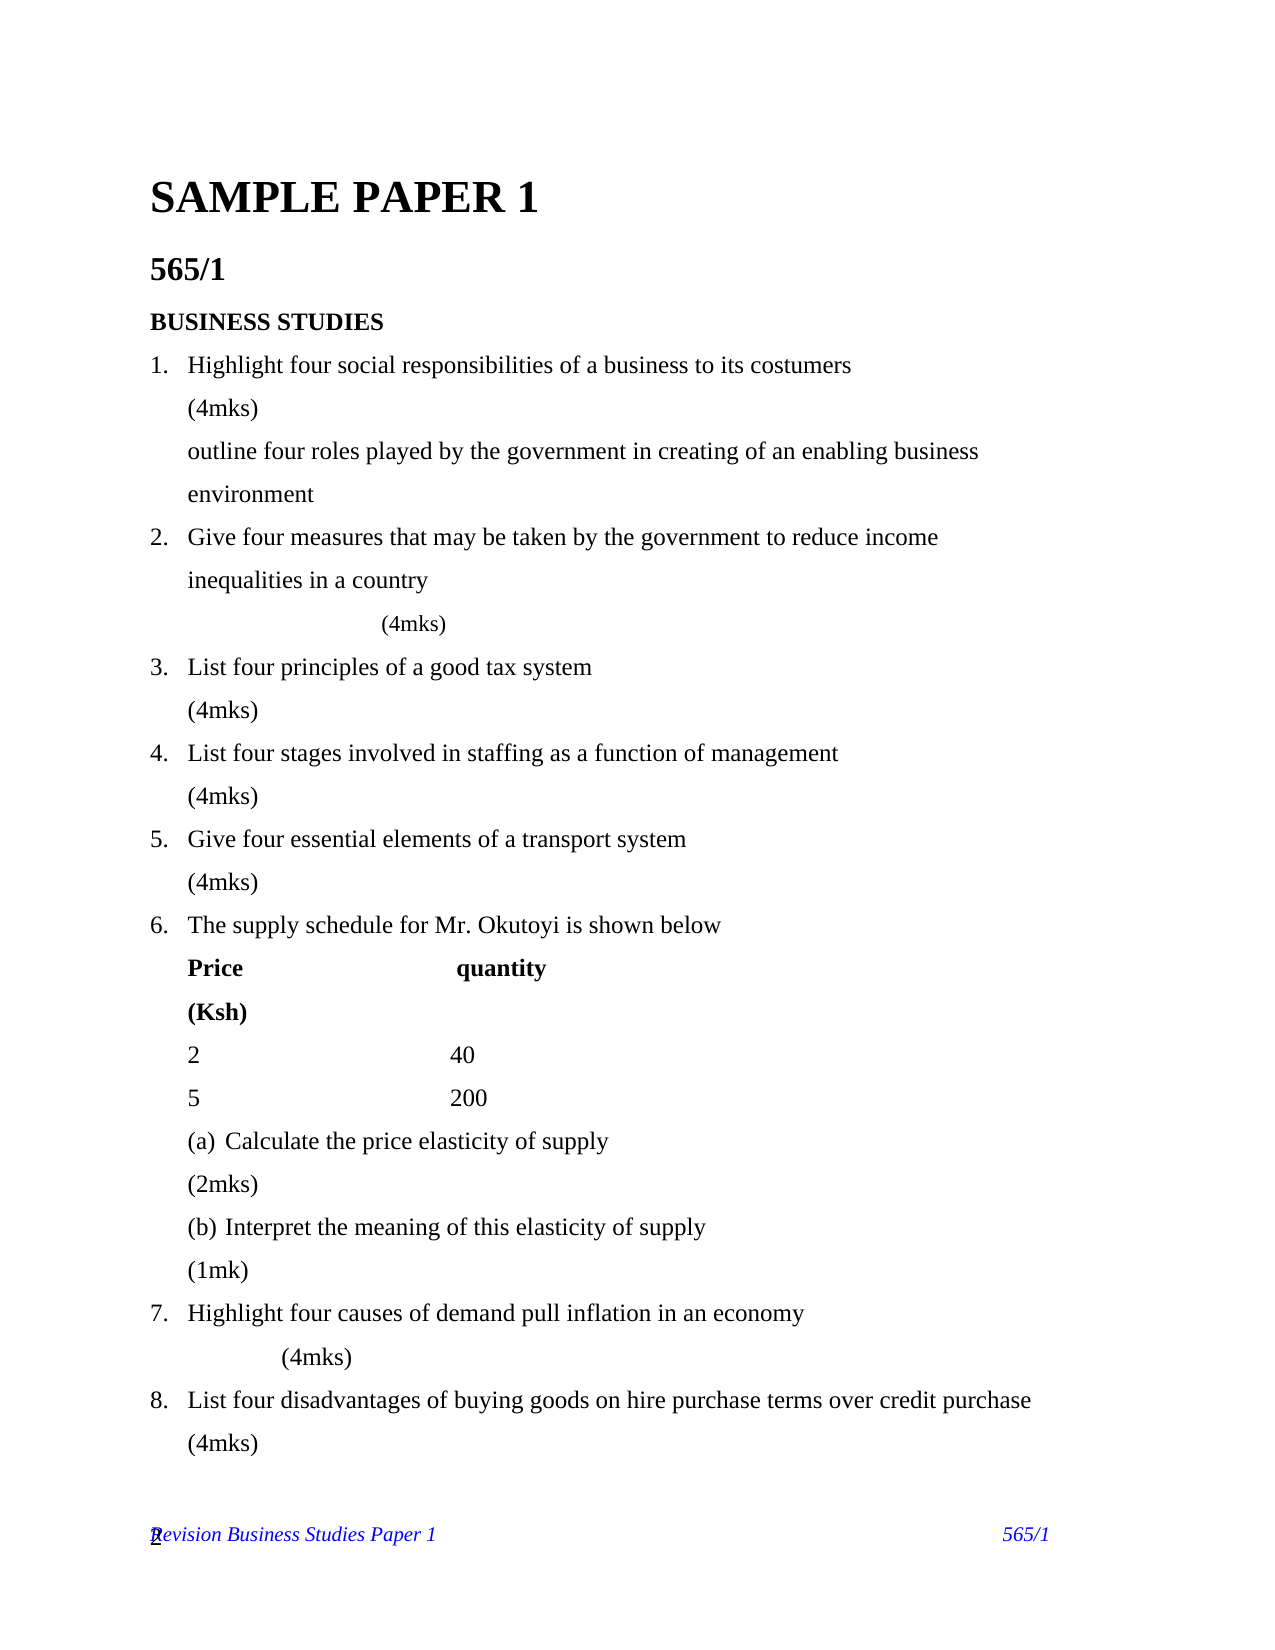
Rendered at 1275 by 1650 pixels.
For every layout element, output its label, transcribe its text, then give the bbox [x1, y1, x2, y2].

text Price quantity [187, 953, 1037, 982]
text SAMPLE PAPER 1 [150, 170, 1037, 223]
list List four principles of a good tax system (4mks) [150, 652, 1037, 723]
text 565/1 [150, 249, 1037, 287]
text BUSINESS STUDIES [150, 307, 1037, 335]
text outline four roles played by the government in creating of an enabling business environment [187, 436, 1037, 508]
list Highlight four social responsibilities of a business to its costumers (4mks) [150, 350, 1037, 422]
text (b) Interpret the meaning of this elasticity of supply (1mk) [187, 1212, 1037, 1284]
list List four disadvantages of buying goods on hire purchase terms over credit purchase (4mks) [150, 1385, 1037, 1457]
list The supply schedule for Mr. Okutoyi is shown below [150, 910, 1037, 939]
text (a) Calculate the price elasticity of supply (2mks) [187, 1126, 1037, 1198]
text 2 40 [187, 1040, 1037, 1068]
list Give four measures that may be taken by the government to reduce income inequalities in a country (4mks) [150, 522, 1037, 637]
list Give four essential elements of a transport system (4mks) [150, 824, 1037, 896]
list 200 [187, 1083, 1037, 1112]
list Highlight four causes of demand pull inflation in an economy (4mks) [150, 1298, 1037, 1370]
text (Ksh) [187, 997, 1037, 1025]
list List four stages involved in staffing as a function of management (4mks) [150, 738, 1037, 810]
